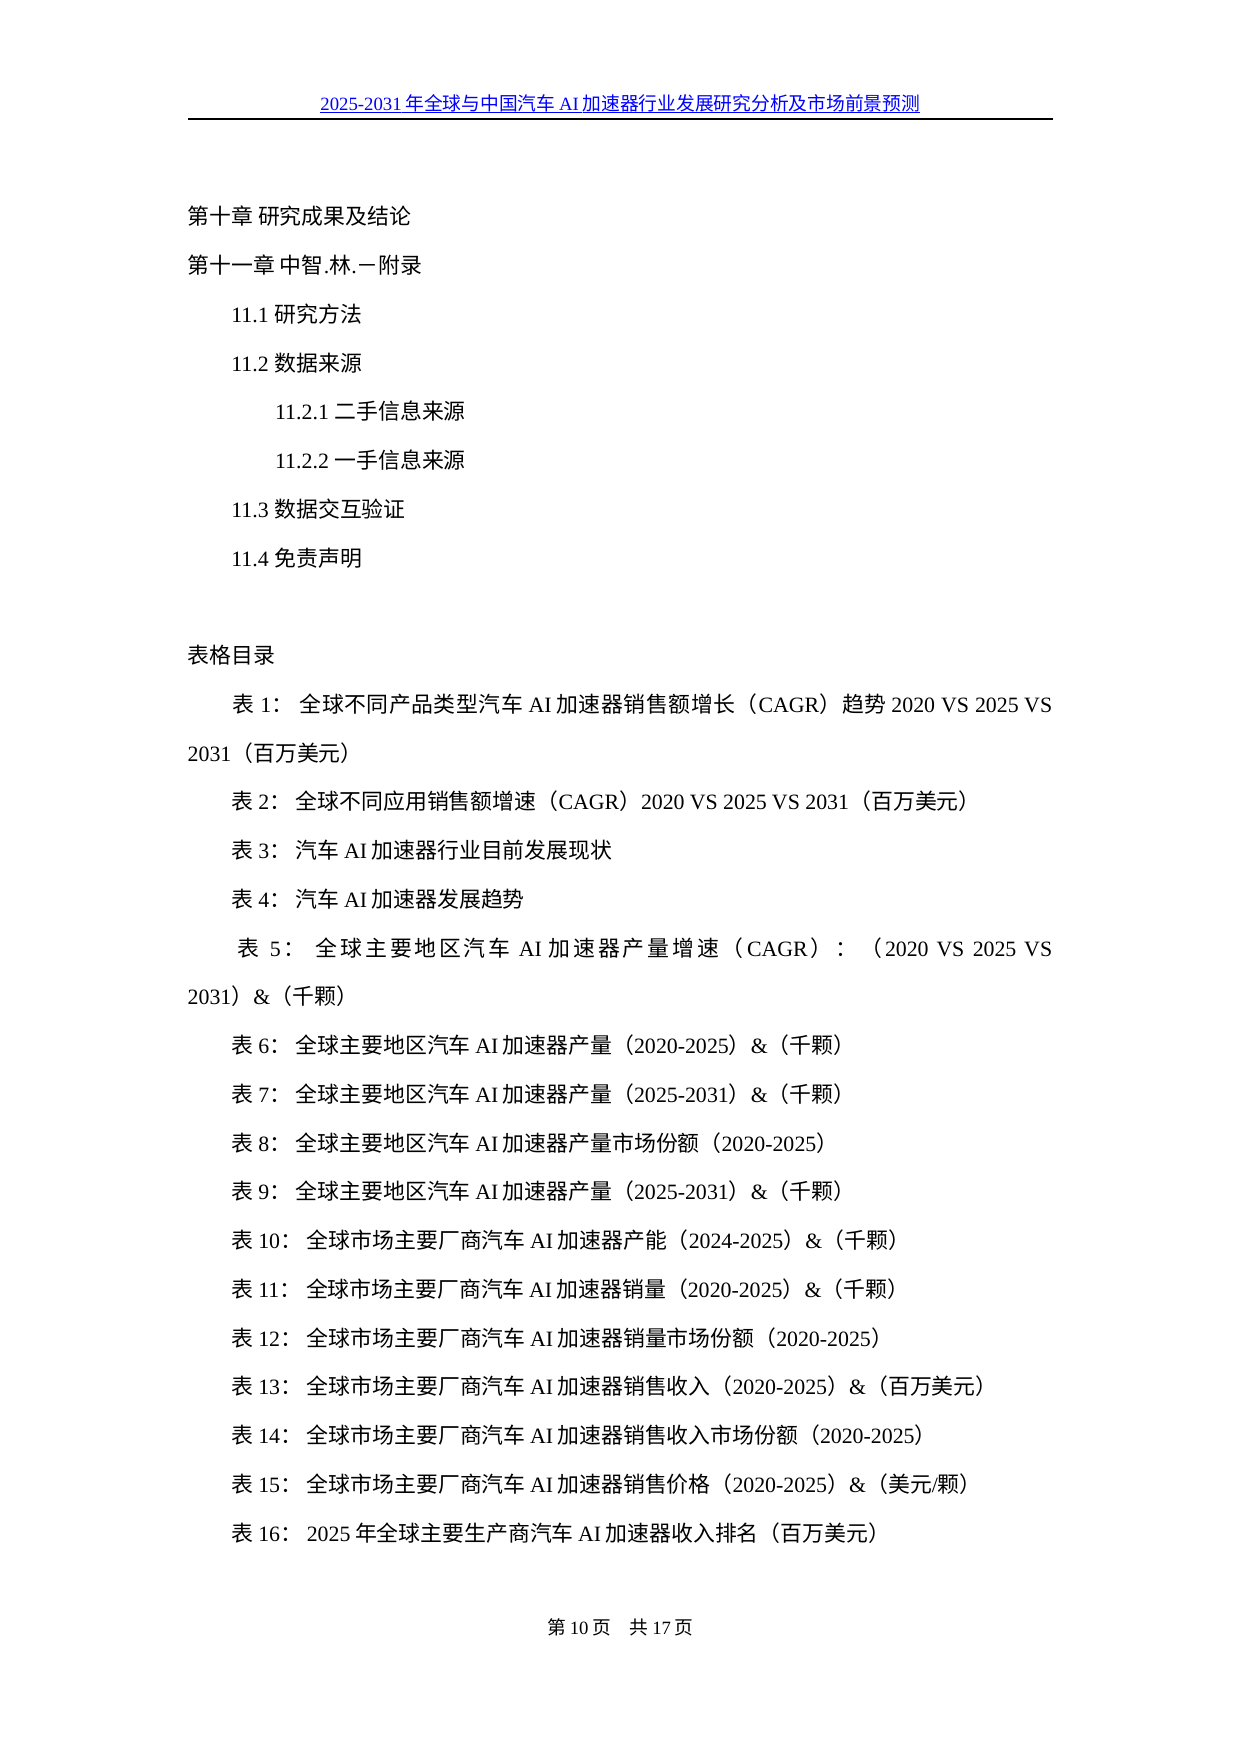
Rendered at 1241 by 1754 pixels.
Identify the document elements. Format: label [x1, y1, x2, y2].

text [187, 150, 1053, 1548]
